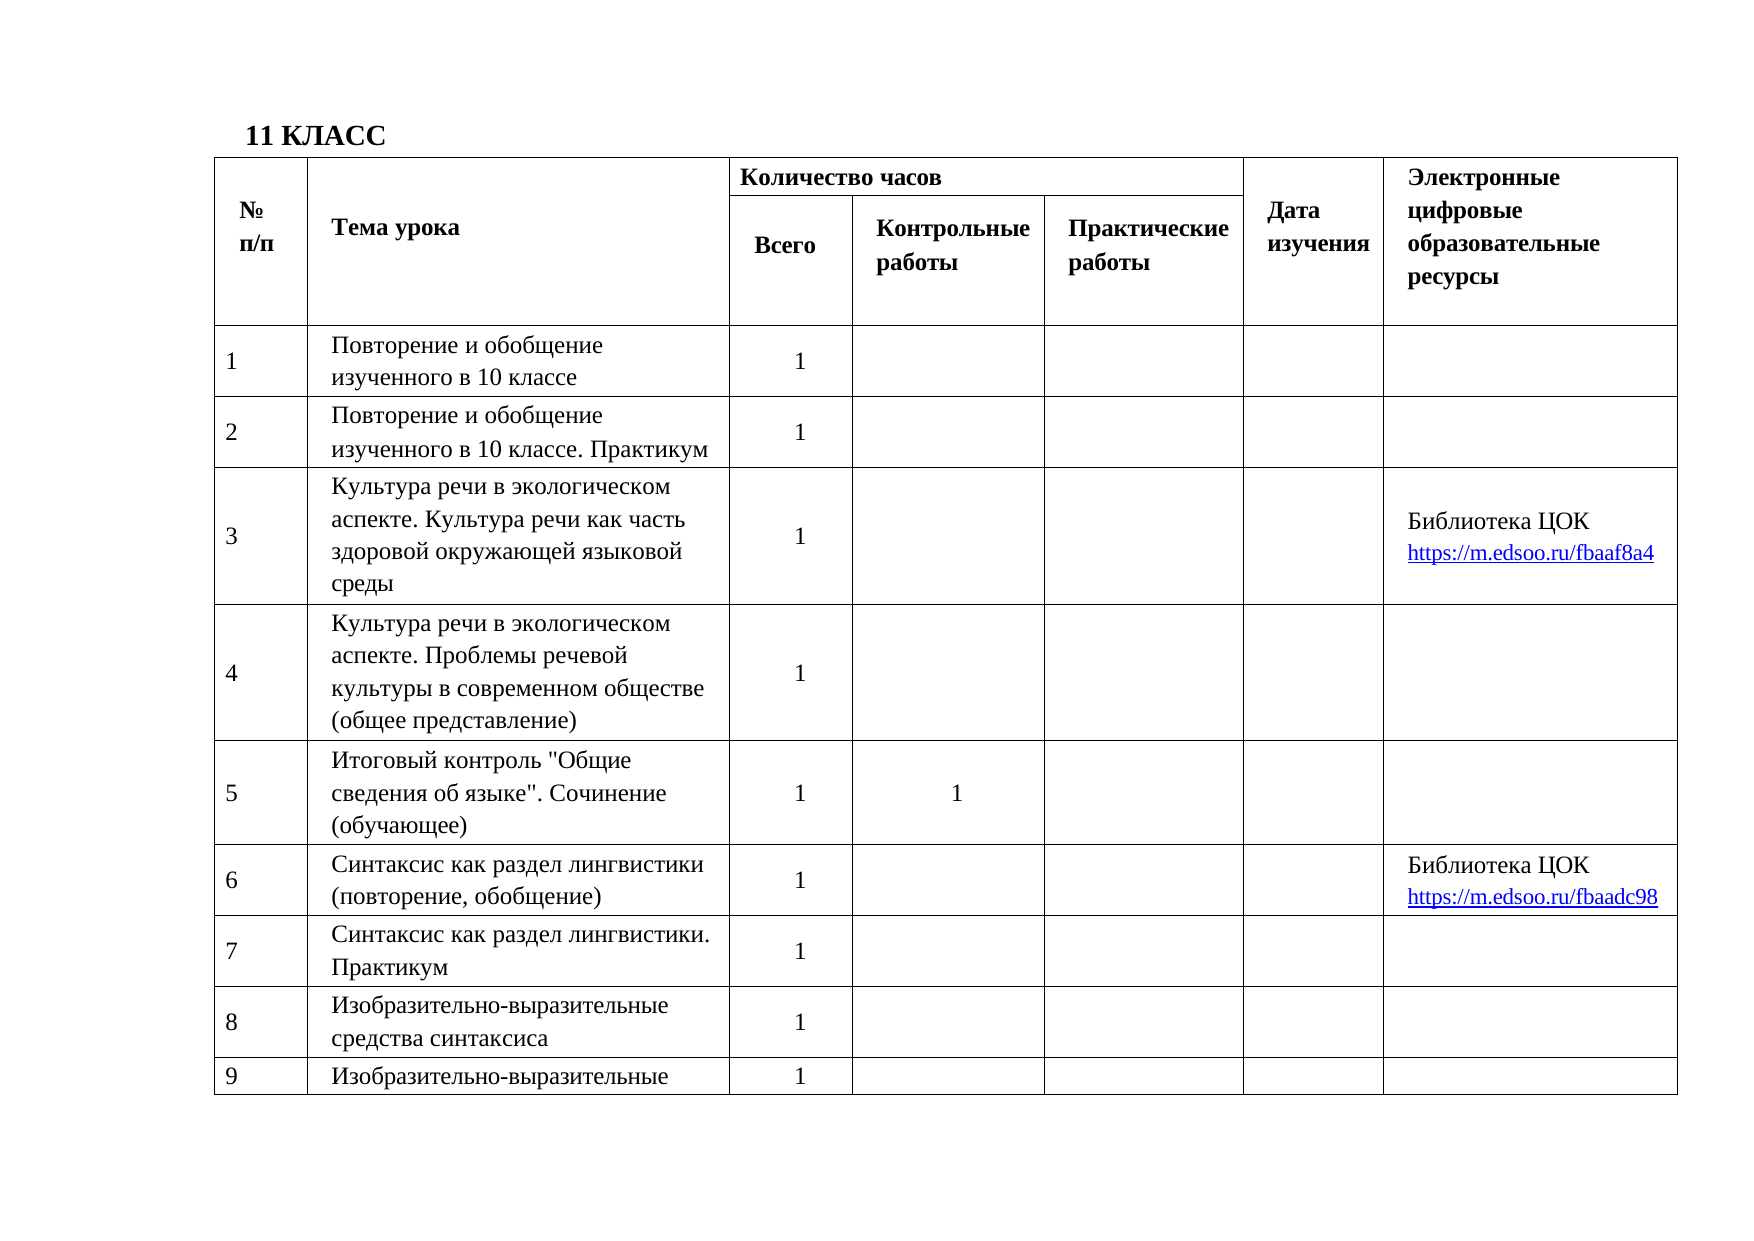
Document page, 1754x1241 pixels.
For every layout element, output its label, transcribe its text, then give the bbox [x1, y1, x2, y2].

table_header Электронные цифровые образовательные ресурсы [1384, 158, 1677, 325]
table_cell 1 [215, 326, 307, 396]
table_cell [1045, 845, 1243, 915]
table_cell 8 [215, 987, 307, 1056]
table_cell 5 [215, 741, 307, 844]
table_cell 1 [730, 468, 852, 603]
table_cell [1045, 605, 1243, 740]
table_cell [1045, 468, 1243, 603]
table_header Тема урока [308, 158, 729, 325]
table_cell Повторение и обобщение изученного в 10 классе [308, 326, 729, 396]
table_cell [853, 326, 1044, 396]
table_cell 1 [730, 741, 852, 844]
table_cell [1244, 741, 1383, 844]
table_cell 7 [215, 916, 307, 986]
table_cell Изобразительно-выразительные средства синтаксиса [308, 987, 729, 1056]
table_cell Изобразительно-выразительные [308, 1058, 729, 1094]
table_cell [1244, 605, 1383, 740]
table_cell Библиотека ЦОК https://m.edsoo.ru/fbaadc98 [1384, 845, 1677, 915]
table_cell 1 [730, 916, 852, 986]
table_cell [853, 845, 1044, 915]
table_cell [1384, 397, 1677, 467]
table_cell [853, 987, 1044, 1056]
table_cell [1384, 326, 1677, 396]
table_cell [853, 1058, 1044, 1094]
table_header Дата изучения [1244, 158, 1383, 325]
table_cell 1 [730, 1058, 852, 1094]
table_cell 3 [215, 468, 307, 603]
table_cell [1244, 468, 1383, 603]
table_cell 1 [853, 741, 1044, 844]
table_cell [1045, 397, 1243, 467]
table_cell 4 [215, 605, 307, 740]
table_cell Синтаксис как раздел лингвистики (повторение, обобщение) [308, 845, 729, 915]
table_cell [1384, 916, 1677, 986]
table_cell [1045, 741, 1243, 844]
table_cell [1045, 1058, 1243, 1094]
table_cell Библиотека ЦОК https://m.edsoo.ru/fbaaf8a4 [1384, 468, 1677, 603]
table_cell [1384, 605, 1677, 740]
table_cell Практические работы [1045, 196, 1243, 325]
table_header № п/п [215, 158, 307, 325]
table_cell [853, 605, 1044, 740]
table_cell [1244, 987, 1383, 1056]
table_header Количество часов [730, 158, 1243, 194]
table_cell Культура речи в экологическом аспекте. Проблемы речевой культуры в современном обществе (общее представление) [308, 605, 729, 740]
table_cell Всего [730, 196, 852, 325]
table_cell [1244, 326, 1383, 396]
table_cell Культура речи в экологическом аспекте. Культура речи как часть здоровой окружающей языковой среды [308, 468, 729, 603]
table_cell [1244, 1058, 1383, 1094]
table_cell 1 [730, 845, 852, 915]
text 11 КЛАСС [245, 118, 1680, 151]
table_cell [853, 397, 1044, 467]
table_cell [1244, 397, 1383, 467]
table_cell 2 [215, 397, 307, 467]
table_cell Контрольные работы [853, 196, 1044, 325]
table_cell [1384, 1058, 1677, 1094]
table_cell Итоговый контроль "Общие сведения об языке". Сочинение (обучающее) [308, 741, 729, 844]
table_cell 1 [730, 397, 852, 467]
table_cell 1 [730, 605, 852, 740]
table_cell [1045, 987, 1243, 1056]
table_cell [1244, 845, 1383, 915]
table_cell 1 [730, 326, 852, 396]
table_cell [1045, 916, 1243, 986]
table_cell [853, 916, 1044, 986]
table_cell [1045, 326, 1243, 396]
table_cell Повторение и обобщение изученного в 10 классе. Практикум [308, 397, 729, 467]
table_cell [1244, 916, 1383, 986]
table_cell 9 [215, 1058, 307, 1094]
table_cell [1384, 741, 1677, 844]
table_cell 1 [730, 987, 852, 1056]
table_cell 6 [215, 845, 307, 915]
table_cell [1384, 987, 1677, 1056]
table_cell [853, 468, 1044, 603]
table_cell Синтаксис как раздел лингвистики. Практикум [308, 916, 729, 986]
